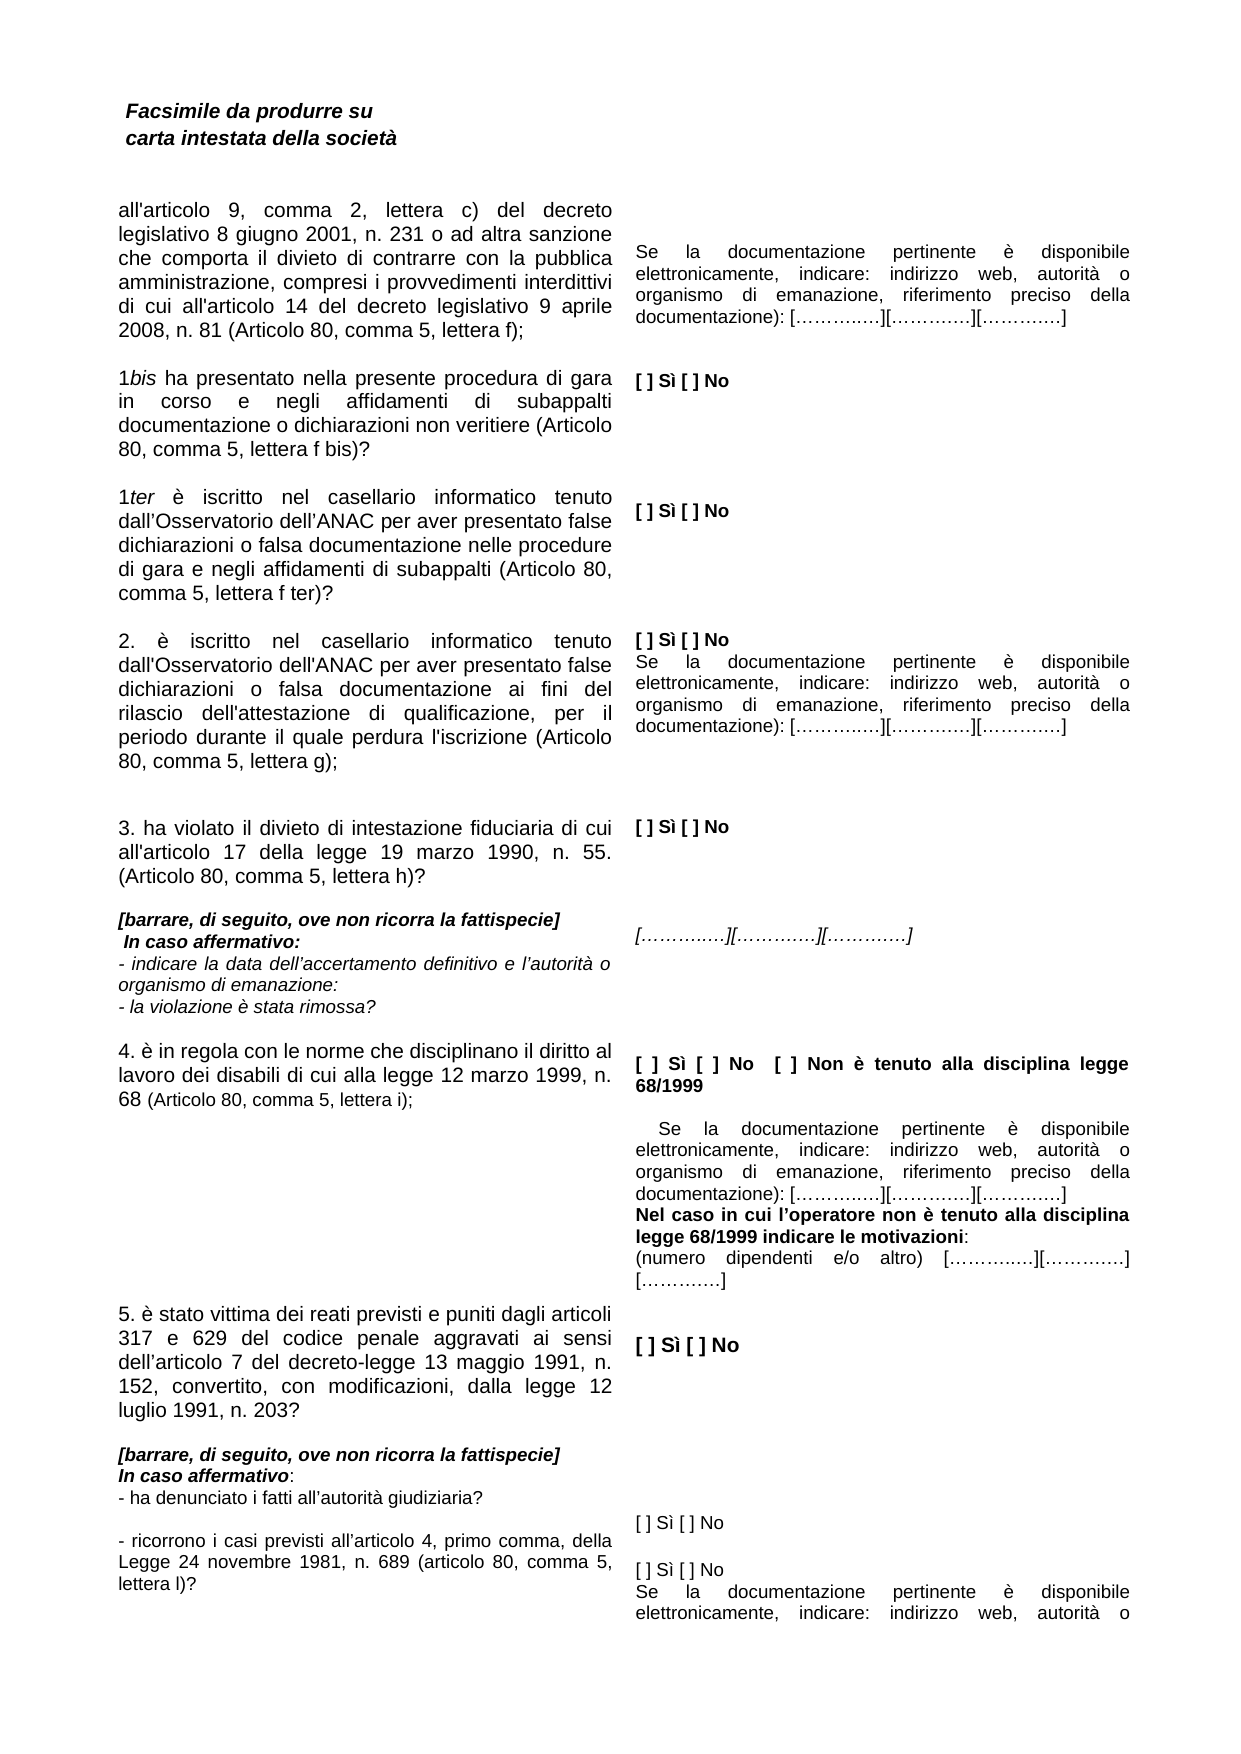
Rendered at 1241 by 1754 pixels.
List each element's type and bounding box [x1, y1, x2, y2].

table_cell [107, 794, 624, 1624]
table_header [107, 198, 624, 794]
table_cell [624, 794, 1141, 1624]
table_header [624, 198, 1141, 794]
